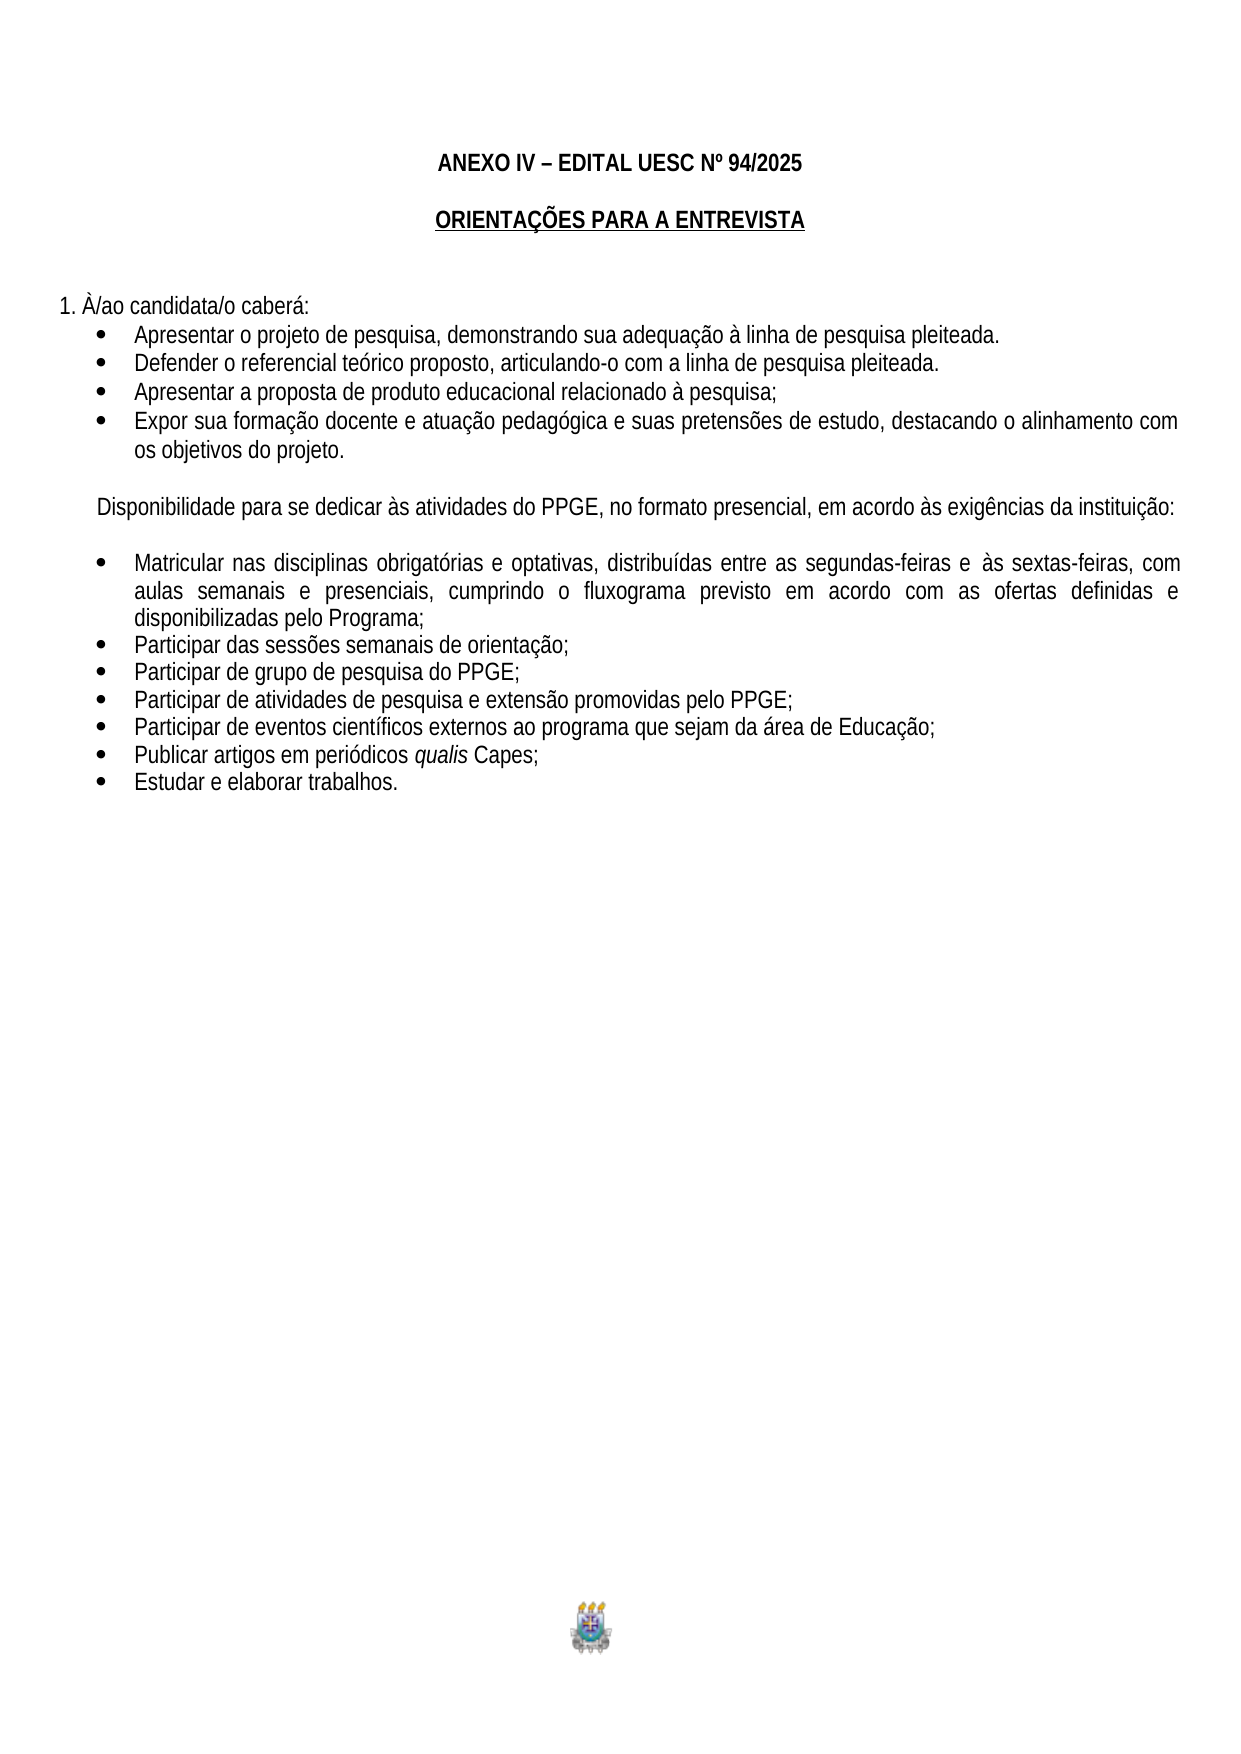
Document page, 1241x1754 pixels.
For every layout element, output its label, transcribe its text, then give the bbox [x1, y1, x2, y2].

list Publicar artigos em periódicos qualis Capes; [97, 741, 1181, 768]
text Disponibilidade para se dedicar às atividades do PPGE, no formato presencial, em acordo às exigências da instituição: [97, 492, 1181, 521]
list Participar das sessões semanais de orientação; [97, 632, 1181, 659]
subtitle ANEXO IV – EDITAL UESC Nº 94/2025 [59, 148, 1181, 176]
list Apresentar a proposta de produto educacional relacionado à pesquisa; [97, 377, 1181, 406]
list Participar de grupo de pesquisa do PPGE; [97, 659, 1181, 686]
list Participar de atividades de pesquisa e extensão promovidas pelo PPGE; [97, 686, 1181, 714]
list Participar de eventos científicos externos ao programa que sejam da área de Educação; [97, 714, 1181, 741]
text 1. À/ao candidata/o caberá: [59, 291, 1181, 319]
list Defender o referencial teórico proposto, articulando-o com a linha de pesquisa pleiteada. [97, 348, 1181, 377]
list Expor sua formação docente e atuação pedagógica e suas pretensões de estudo, destacando o alinhamento com os objetivos do projeto. [97, 406, 1181, 464]
list Estudar e elaborar trabalhos. [97, 768, 1181, 796]
subtitle ORIENTAÇÕES PARA A ENTREVISTA [59, 205, 1181, 234]
picture [570, 1601, 613, 1655]
list Apresentar o projeto de pesquisa, demonstrando sua adequação à linha de pesquisa pleiteada. [97, 319, 1181, 348]
list Matricular nas disciplinas obrigatórias e optativas, distribuídas entre as segundas-feiras e às sextas-feiras, com aulas semanais e presenciais, cumprindo o fluxograma previsto em acordo com as ofertas definidas e disponibilizadas pelo Programa; [97, 549, 1181, 632]
